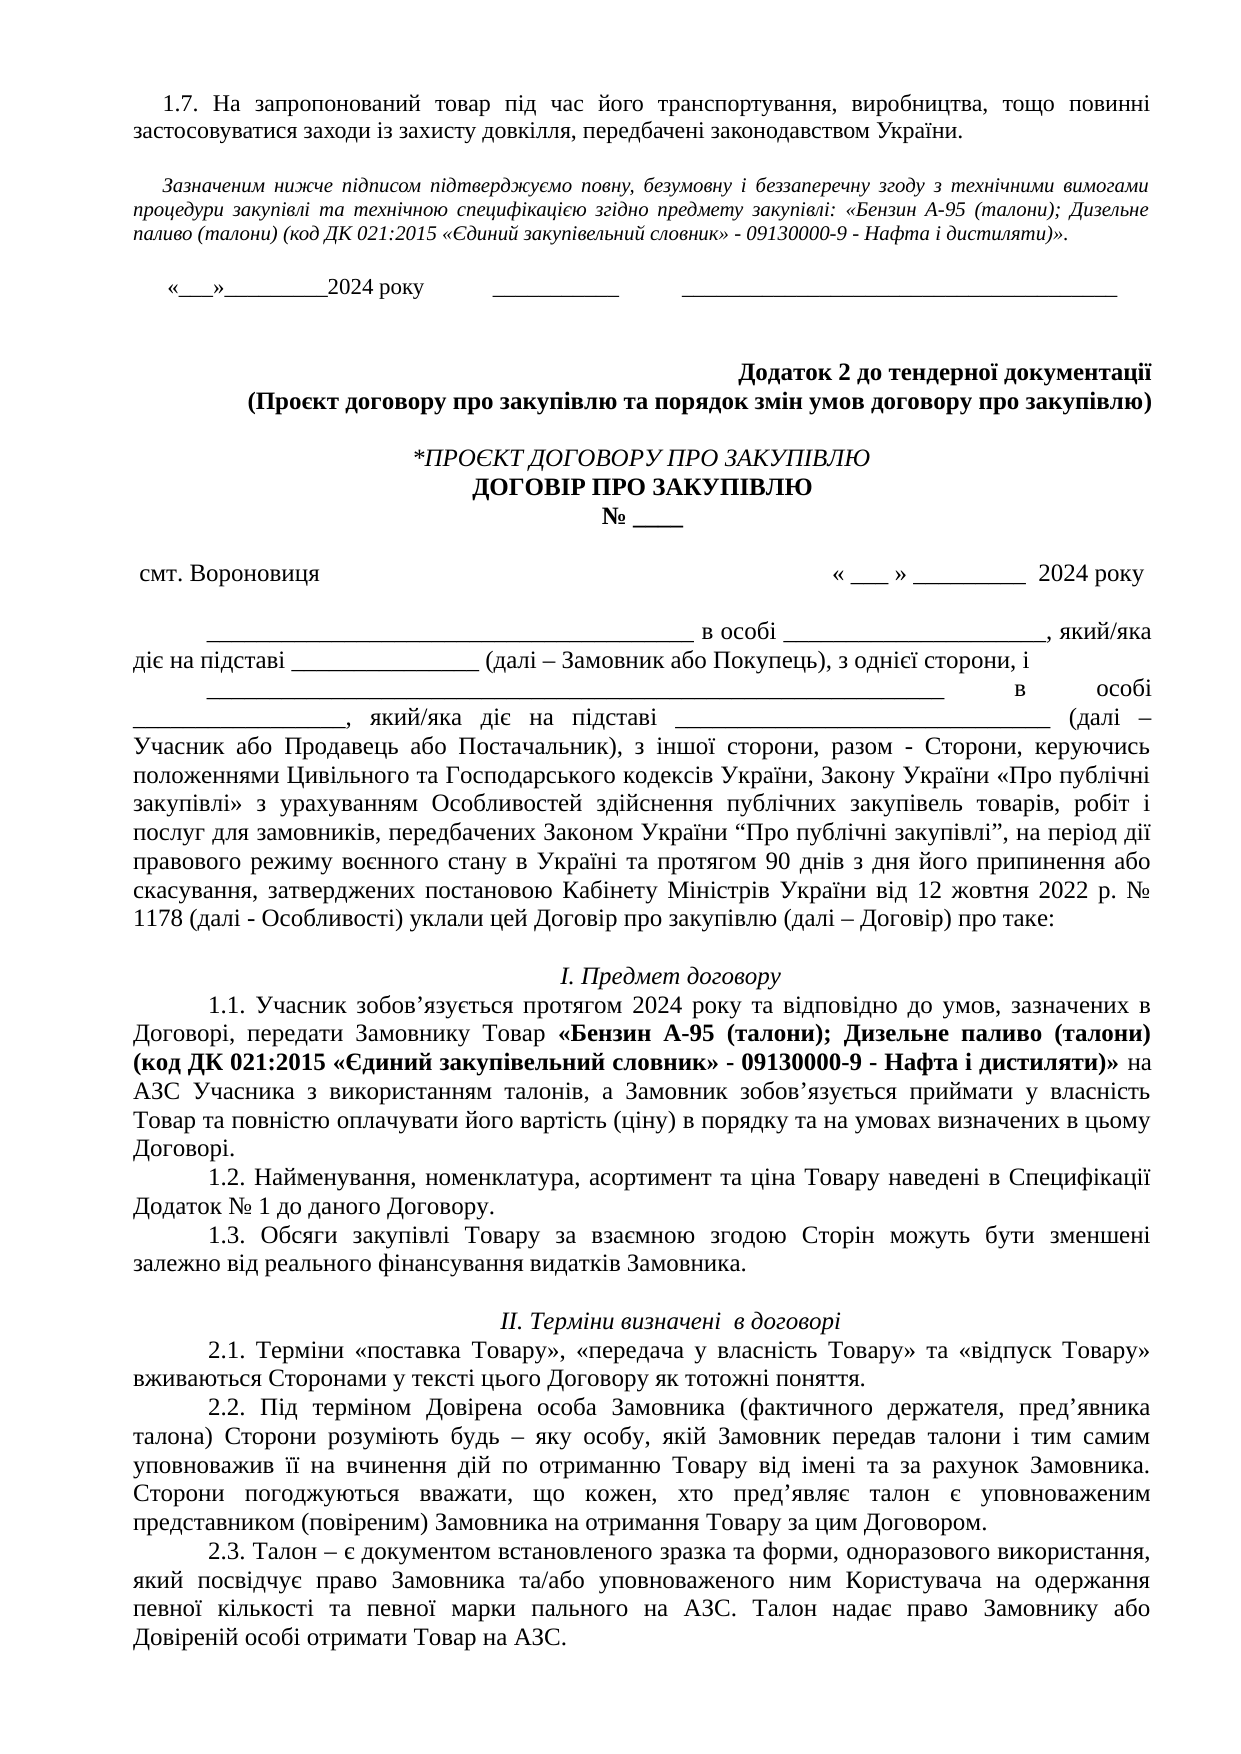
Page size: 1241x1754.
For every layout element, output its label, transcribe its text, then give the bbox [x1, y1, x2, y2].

text ___________________________________________________________ в особі _________________, який/яка діє на підставі ______________________________ (далі – Учасник або Продавець або Постачальник), з іншої сторони, разом - Сторони, керуючись положеннями Цивільного та Господарського кодексів України, Закону України «Про публічні закупівлі» з урахуванням Особливостей здійснення публічних закупівель товарів, робіт і послуг для замовників, передбачених Законом України “Про публічні закупівлі”, на період дії правового режиму воєнного стану в Україні та протягом 90 днів з дня його припинення або скасування, затверджених постановою Кабінету Міністрів України від 12 жовтня 2022 р. № 1178 (далі - Особливості) уклали цей Договір про закупівлю (далі – Договір) про таке: [133, 673, 1152, 932]
text № ____ [133, 501, 1152, 530]
text 1.1. Учасник зобов’язується протягом 2024 року та відповідно до умов, зазначених в Договорі, передати Замовнику Товар «Бензин А-95 (талони); Дизельне паливо (талони) (код ДК 021:2015 «Єдиний закупівельний словник» - 09130000-9 - Нафта і дистиляти)» на АЗС Учасника з використанням талонів, а Замовник зобов’язується приймати у власність Товар та повністю оплачувати його вартість (ціну) в порядку та на умовах визначених в цьому Договорі. [133, 990, 1152, 1162]
text 1.3. Обсяги закупівлі Товару за взаємною згодою Сторін можуть бути зменшені залежно від реального фінансування видатків Замовника. [133, 1220, 1152, 1277]
text Зазначеним нижче підписом підтверджуємо повну, безумовну і беззаперечну згоду з технічними вимогами процедури закупівлі та технічною специфікацією згідно предмету закупівлі: «Бензин А-95 (талони); Дизельне паливо (талони) (код ДК 021:2015 «Єдиний закупівельний словник» - 09130000-9 - Нафта і дистиляти)». [133, 172, 1152, 245]
text І. Предмет договору [133, 961, 1152, 990]
text 1.2. Найменування, номенклатура, асортимент та ціна Товару наведені в Специфікації Додаток № 1 до даного Договору. [133, 1162, 1152, 1220]
text 2.3. Талон – є документом встановленого зразка та форми, одноразового використання, який посвідчує право Замовника та/або уповноваженого ним Користувача на одержання певної кількості та певної марки пального на АЗС. Талон надає право Замовнику або Довіреній особі отримати Товар на АЗС. [133, 1536, 1152, 1651]
text 2.1. Терміни «поставка Товару», «передача у власність Товару» та «відпуск Товару» вживаються Сторонами у тексті цього Договору як тотожні поняття. [133, 1335, 1152, 1392]
text смт. Вороновиця « ___ » _________ 2024 року [133, 558, 1152, 587]
text (Проєкт договору про закупівлю та порядок змін умов договору про закупівлю) [133, 386, 1152, 415]
text «___»_________2024 року ___________ ______________________________________ [133, 273, 1152, 300]
text ІІ. Терміни визначені в договорі [133, 1306, 1152, 1335]
text _______________________________________ в особі _____________________, який/яка діє на підставі _______________ (далі – Замовник або Покупець), з однієї сторони, і [133, 616, 1152, 673]
text 2.2. Під терміном Довірена особа Замовника (фактичного держателя, пред’явника талона) Сторони розуміють будь – яку особу, якій Замовник передав талони і тим самим уповноважив її на вчинення дій по отриманню Товару від імені та за рахунок Замовника. Сторони погоджуються вважати, що кожен, хто пред’являє талон є уповноваженим представником (повіреним) Замовника на отримання Товару за цим Договором. [133, 1392, 1152, 1536]
text *ПРОЄКТ ДОГОВОРУ ПРО ЗАКУПІВЛЮ [133, 443, 1152, 472]
text ДОГОВІР ПРО ЗАКУПІВЛЮ [133, 472, 1152, 501]
text 1.7. На запропонований товар під час його транспортування, виробництва, тощо повинні застосовуватися заходи із захисту довкілля, передбачені законодавством України. [133, 88, 1152, 144]
list Додаток 2 до тендерної документації [133, 357, 1152, 386]
